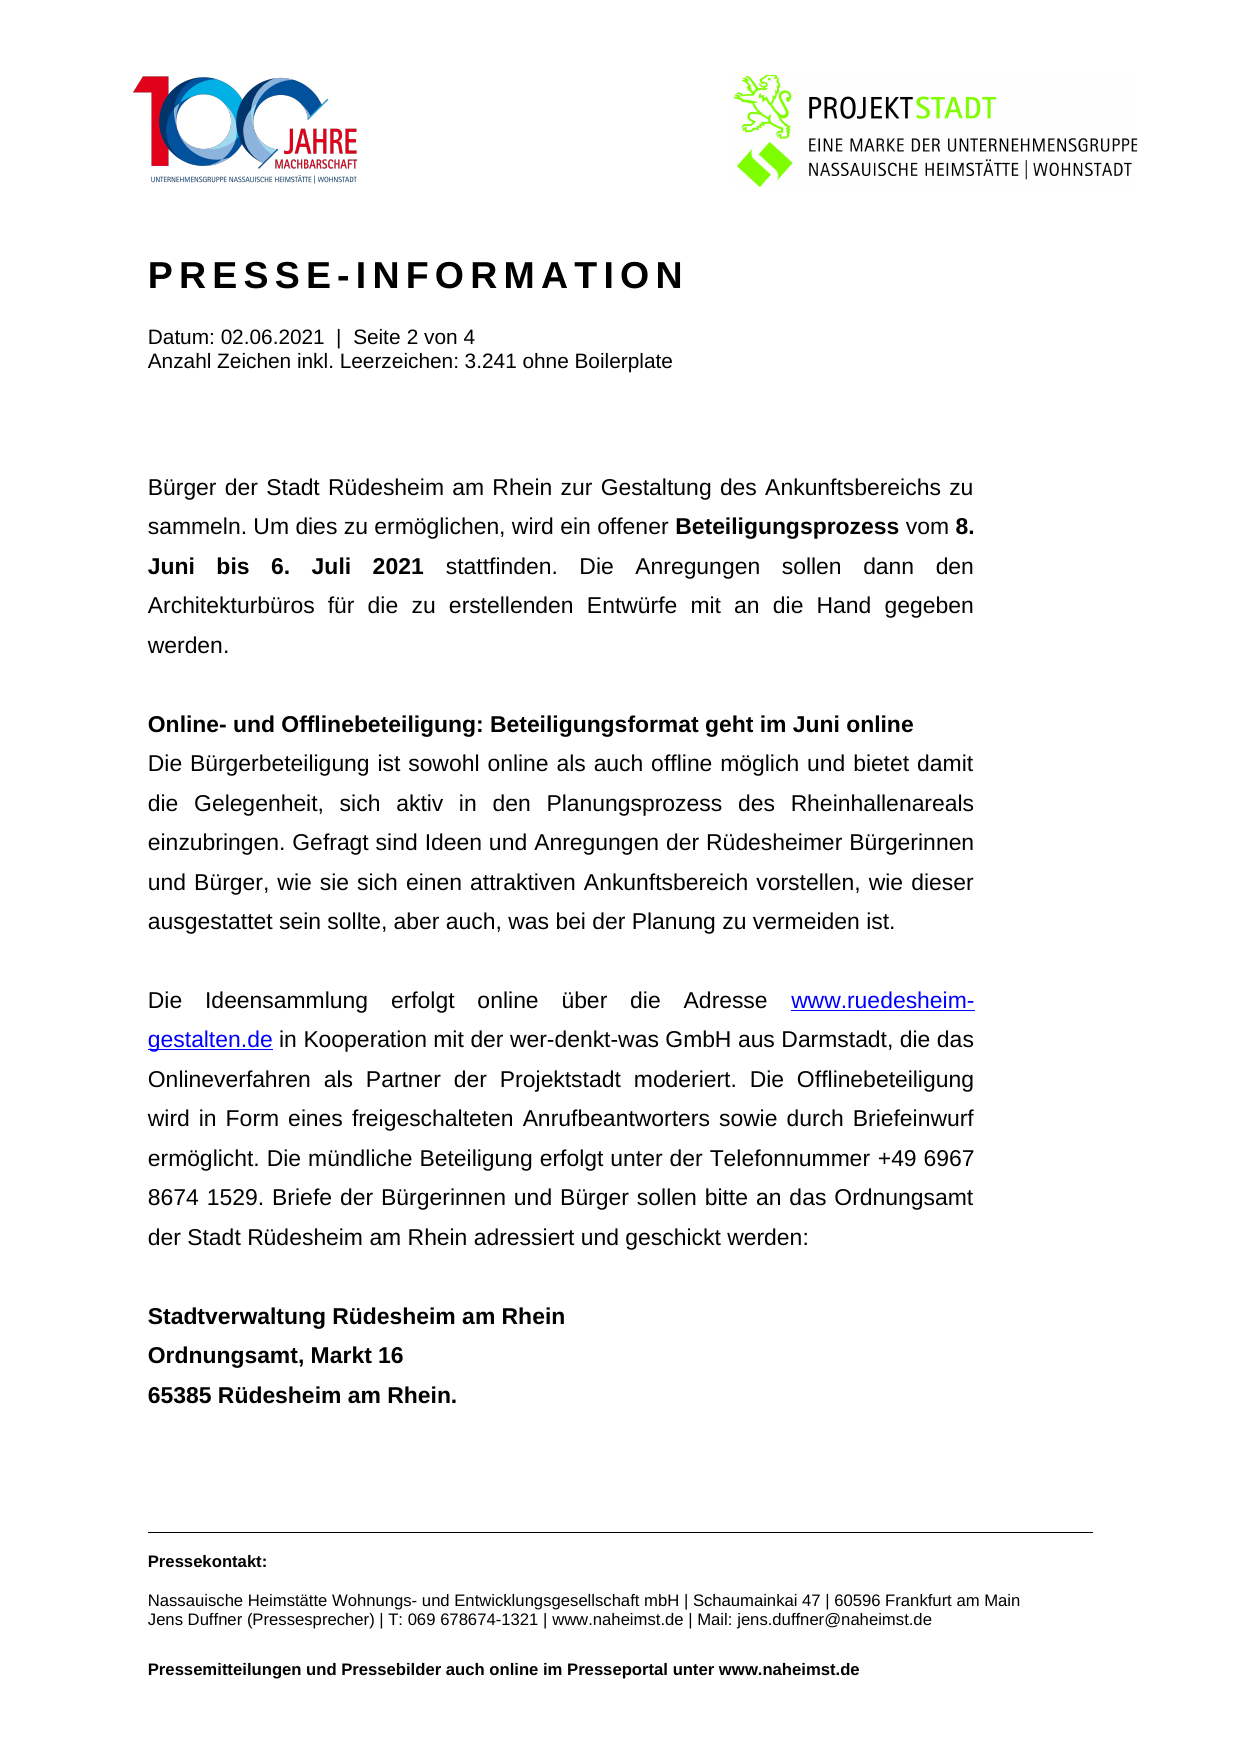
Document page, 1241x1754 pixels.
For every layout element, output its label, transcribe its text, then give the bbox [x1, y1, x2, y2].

text Ordnungsamt, Markt 16 [148, 1342, 974, 1369]
text Online- und Offlinebeteiligung: Beteiligungsformat geht im Juni online [148, 711, 974, 737]
text Die Bürgerbeteiligung ist sowohl online als auch offline möglich und bietet damit die Gelegenheit, sich aktiv in den Planungsprozess des Rheinhallenareals einzubringen. Gefragt sind Ideen und Anregungen der Rüdesheimer Bürgerinnen und Bürger, wie sie sich einen attraktiven Ankunftsbereich vorstellen, wie dieser ausgestattet sein sollte, aber auch, was bei der Planung zu vermeiden ist. [148, 750, 974, 934]
picture [733, 75, 1138, 187]
text Die Ideensammlung erfolgt online über die Adresse www.ruedesheim-gestalten.de in Kooperation mit der wer-denkt-was GmbH aus Darmstadt, die das Onlineverfahren als Partner der Projektstadt moderiert. Die Offlinebeteiligung wird in Form eines freigeschalteten Anrufbeantworters sowie durch Briefeinwurf ermöglicht. Die mündliche Beteiligung erfolgt unter der Telefonnummer +49 6967 8674 1529. Briefe der Bürgerinnen und Bürger sollen bitte an das Ordnungsamt der Stadt Rüdesheim am Rhein adressiert und geschickt werden: [148, 987, 974, 1250]
text Stadtverwaltung Rüdesheim am Rhein [148, 1303, 974, 1329]
picture [117, 43, 385, 205]
text 65385 Rüdesheim am Rhein. [148, 1382, 974, 1408]
